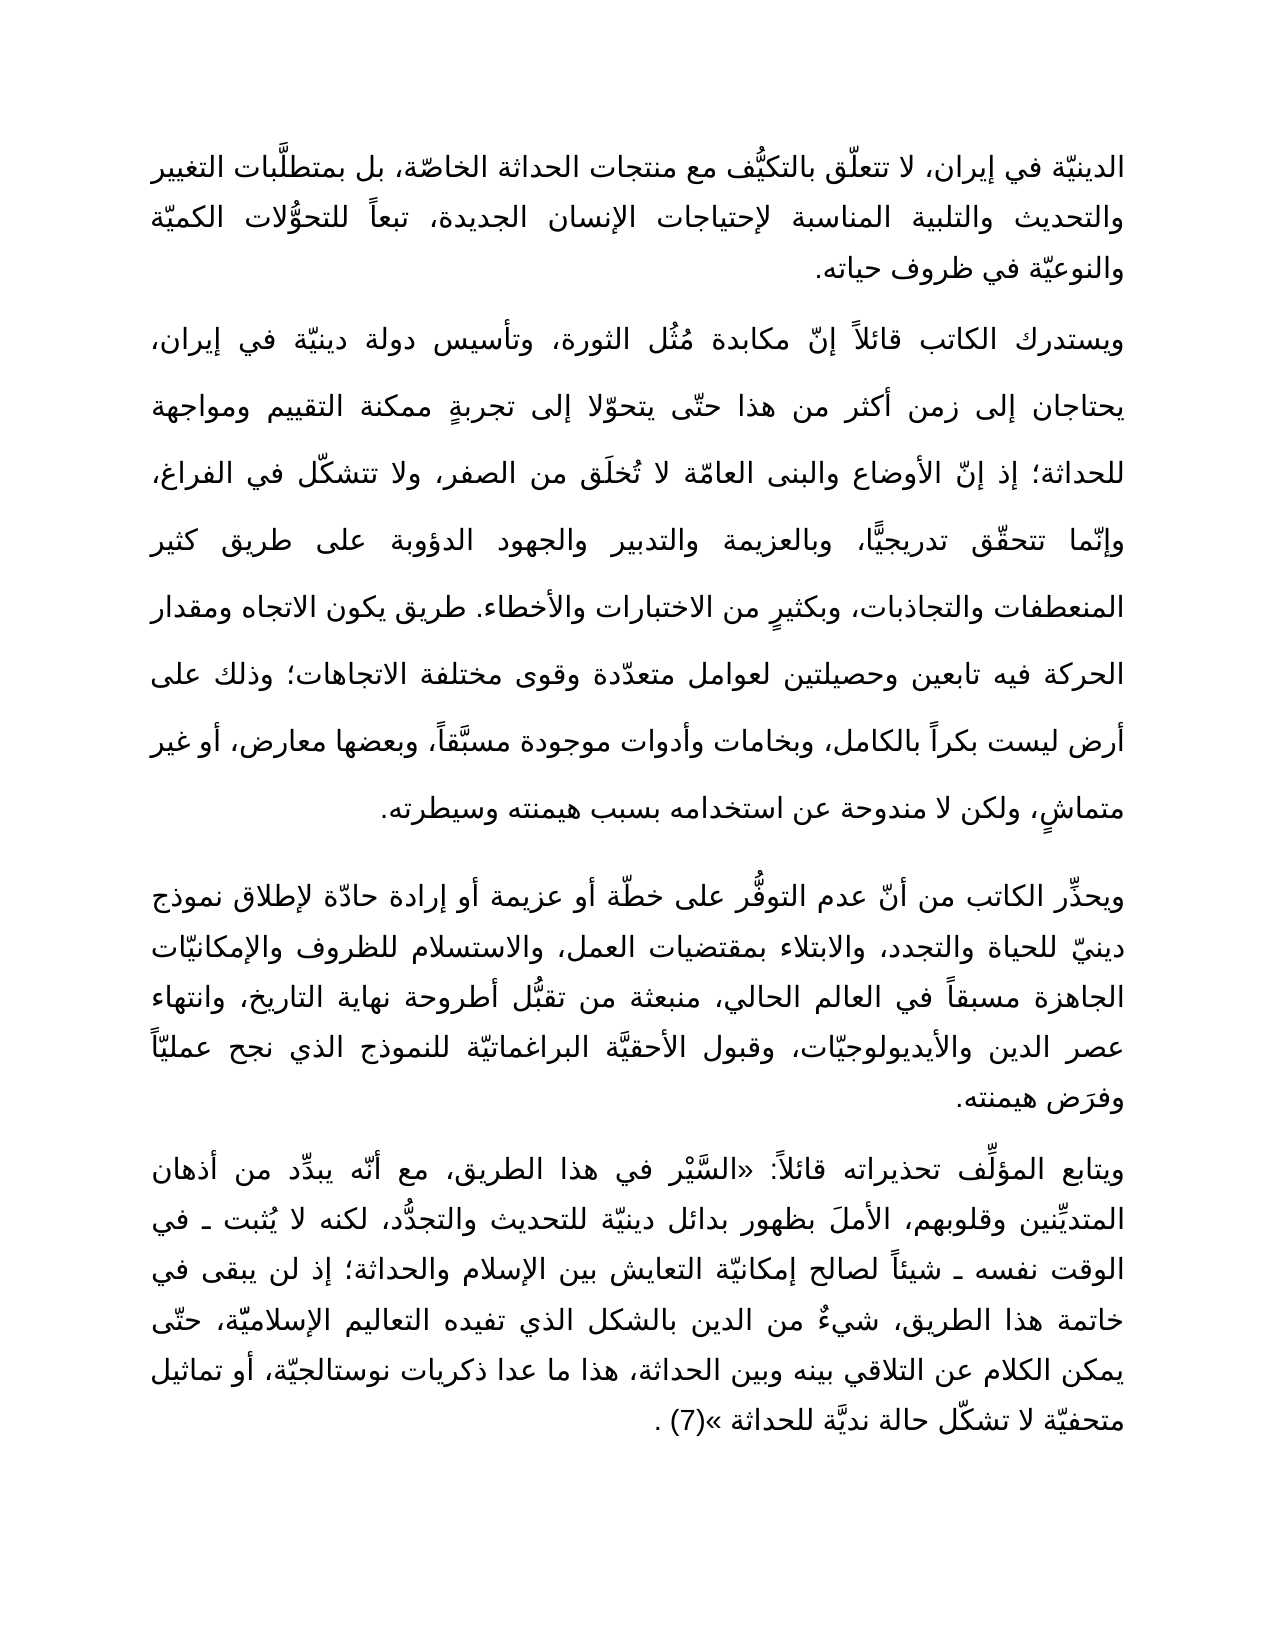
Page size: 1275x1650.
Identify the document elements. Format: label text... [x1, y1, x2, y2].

text ويتابع المؤلِّف تحذيراته قائلاً: «السَّيْر في هذا الطريق، مع أنّه يبدِّد من أذهان المتديِّنين وقلوبهم، الأملَ بظهور بدائل دينيّة للتحديث والتجدُّد، لكنه لا يُثبت ـ في الوقت نفسه ـ شيئاً لصالح إمكانيّة التعايش بين الإسلام والحداثة؛ إذ لن يبقى في خاتمة هذا الطريق، شيءٌ من الدين بالشكل الذي تفيده التعاليم الإسلاميّّة، حتّى يمكن الكلام عن التلاقي بينه وبين الحداثة، هذا ما عدا ذكريات نوستالجيّة، أو تماثيل متحفيّة لا تشكّل حالة نديَّة للحداثة »(7) . [150, 1152, 1125, 1437]
text ويحذِّر الكاتب من أنّ عدم التوفُّر على خطّة أو عزيمة أو إرادة حادّة لإطلاق نموذج دينيّ للحياة والتجدد، والابتلاء بمقتضيات العمل، والاستسلام للظروف والإمكانيّات الجاهزة مسبقاً في العالم الحالي، منبعثة من تقبُّل أطروحة نهاية التاريخ، وانتهاء عصر الدين والأيديولوجيّات، وقبول الأحقيَّة البراغماتيّة للنموذج الذي نجح عمليّاً وفرَض هيمنته. [150, 879, 1125, 1114]
text ويستدرك الكاتب قائلاً إنّ مكابدة مُثُل الثورة، وتأسيس دولة دينيّة في إيران، يحتاجان إلى زمن أكثر من هذا حتّى يتحوّلا إلى تجربةٍ ممكنة التقييم ومواجهة للحداثة؛ إذ إنّ الأوضاع والبنى العامّة لا تُخلَق من الصفر، ولا تتشكّل في الفراغ، وإنّما تتحقّق تدريجيًّا، وبالعزيمة والتدبير والجهود الدؤوبة على طريق كثير المنعطفات والتجاذبات، وبكثيرٍ من الاختبارات والأخطاء. طريق يكون الاتجاه ومقدار الحركة فيه تابعين وحصيلتين لعوامل متعدّدة وقوى مختلفة الاتجاهات؛ وذلك على أرض ليست بكراً بالكامل، وبخامات وأدوات موجودة مسبَّقاً، وبعضها معارض، أو غير متماشٍ، ولكن لا مندوحة عن استخدامه بسبب هيمنته وسيطرته. [150, 322, 1125, 825]
text الدينيّة في إيران، لا تتعلّق بالتكيُّف مع منتجات الحداثة الخاصّة، بل بمتطلَّبات التغيير والتحديث والتلبية المناسبة لإحتياجات الإنسان الجديدة، تبعاً للتحوُّلات الكميّة والنوعيّة في ظروف حياته. [150, 150, 1125, 284]
